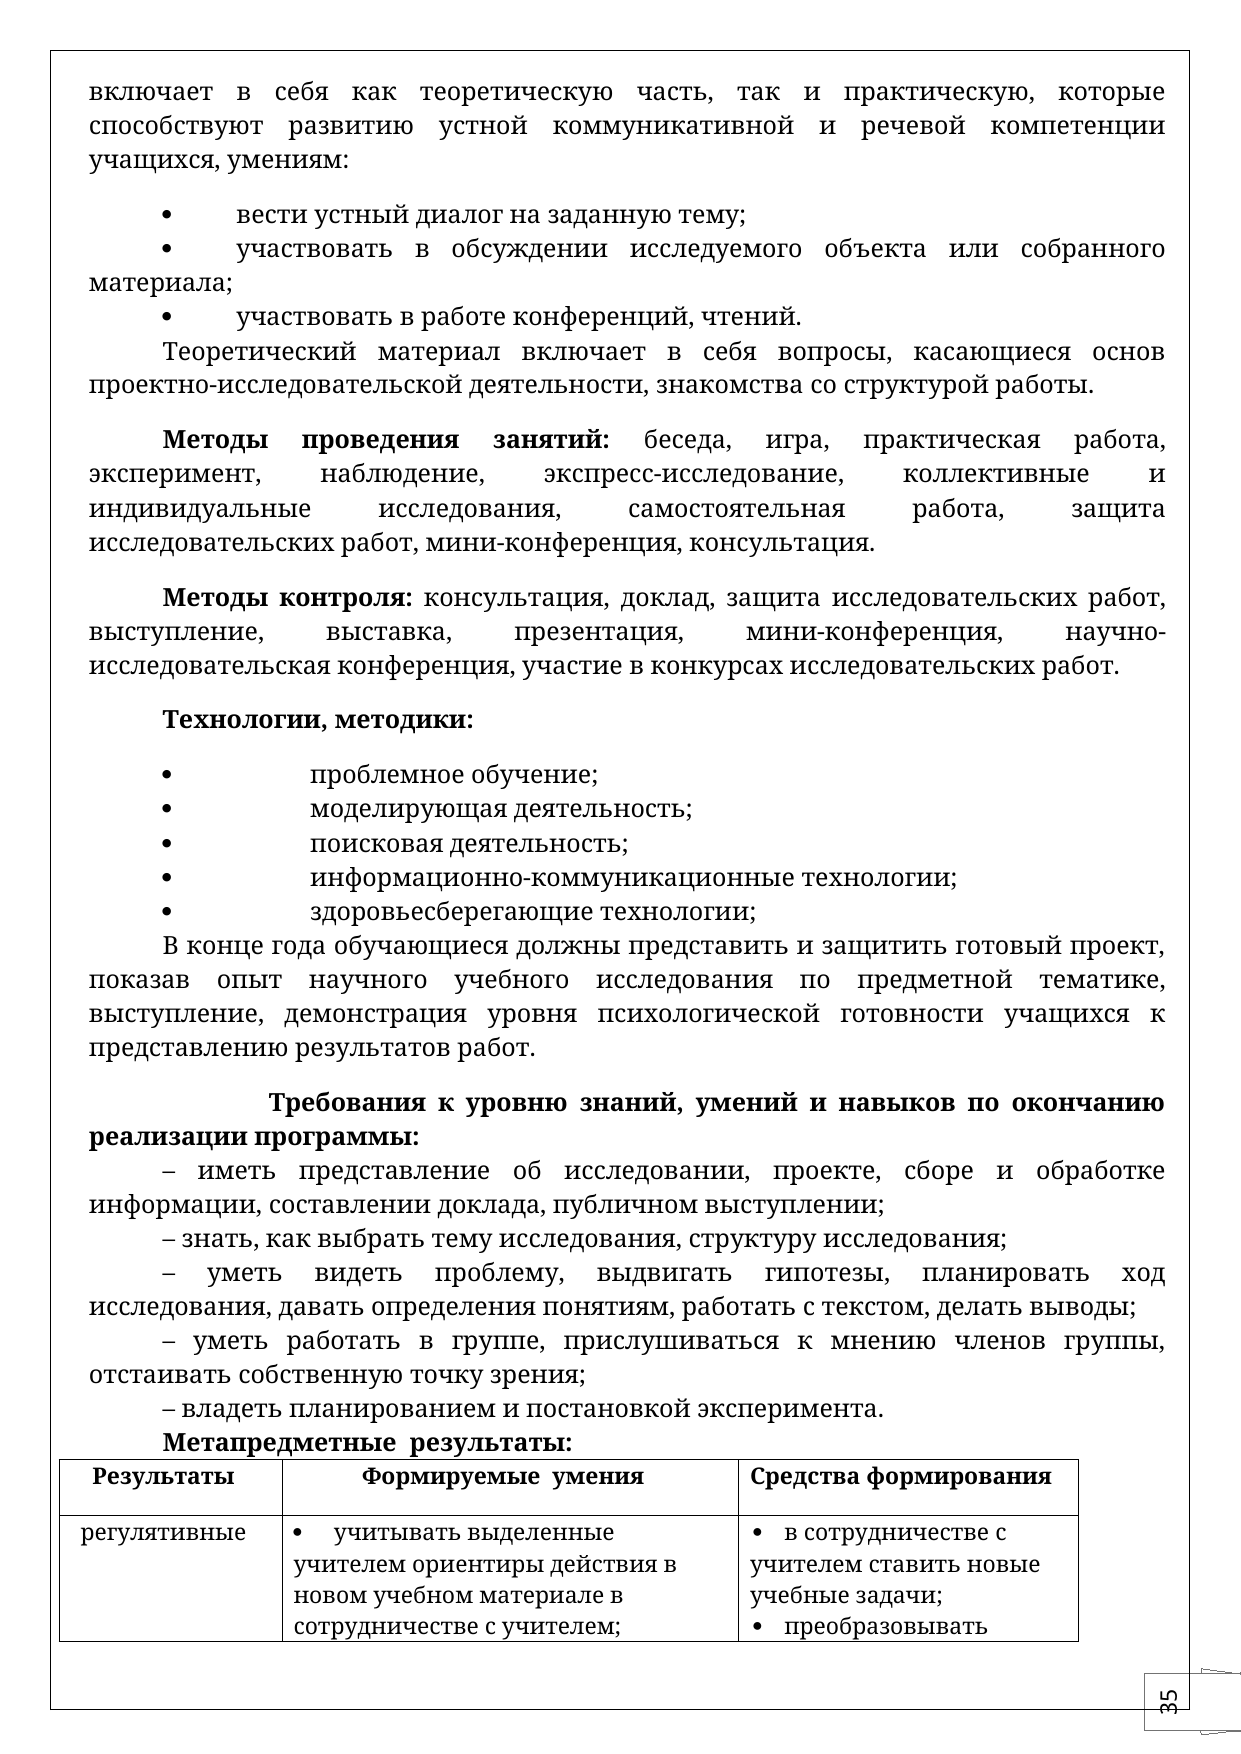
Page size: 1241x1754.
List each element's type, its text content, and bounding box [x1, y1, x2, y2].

text Метапредметные результаты: [89, 1425, 1166, 1459]
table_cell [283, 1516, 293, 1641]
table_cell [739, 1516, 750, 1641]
list вести устный диалог на заданную тему; [89, 197, 1166, 231]
text Теоретический материал включает в себя вопросы, касающиеся основ проектно-исследовательской деятельности, знакомства со структурой работы. [89, 333, 1166, 401]
table_header Формируемые умения [283, 1460, 738, 1515]
table_header Результаты [60, 1460, 282, 1515]
text Методы проведения занятий: беседа, игра, практическая работа, эксперимент, наблюдение, экспресс-исследование, коллективные и индивидуальные исследования, самостоятельная работа, защита исследовательских работ, мини-конференция, консультация. [89, 422, 1166, 558]
text – уметь работать в группе, прислушиваться к мнению членов группы, отстаивать собственную точку зрения; [89, 1323, 1166, 1391]
text Технологии, методики: [89, 702, 1166, 736]
list моделирующая деятельность; [89, 791, 1166, 825]
list участвовать в работе конференций, чтений. [89, 299, 1166, 333]
list здоровьесберегающие технологии; [89, 893, 1166, 927]
table_header Средства формирования [739, 1460, 1078, 1515]
text – иметь представление об исследовании, проекте, сборе и обработке информации, составлении доклада, публичном выступлении; [89, 1153, 1166, 1221]
list информационно-коммуникационные технологии; [89, 859, 1166, 893]
list участвовать в обсуждении исследуемого объекта или собранного материала; [89, 231, 1166, 299]
list поисковая деятельность; [89, 825, 1166, 859]
text Методы контроля: консультация, доклад, защита исследовательских работ, выступление, выставка, презентация, мини-конференция, научно-исследовательская конференция, участие в конкурсах исследовательских работ. [89, 579, 1166, 681]
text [89, 74, 1166, 176]
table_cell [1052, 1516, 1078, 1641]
list проблемное обучение; [89, 757, 1166, 791]
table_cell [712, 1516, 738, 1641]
text – знать, как выбрать тему исследования, структуру исследования; [89, 1221, 1166, 1255]
text Требования к уровню знаний, умений и навыков по окончанию реализации программы: [89, 1084, 1166, 1153]
table_cell регулятивные [60, 1516, 282, 1641]
text – уметь видеть проблему, выдвигать гипотезы, планировать ход исследования, давать определения понятиям, работать с текстом, делать выводы; [89, 1255, 1166, 1323]
text В конце года обучающиеся должны представить и защитить готовый проект, показав опыт научного учебного исследования по предметной тематике, выступление, демонстрация уровня психологической готовности учащихся к представлению результатов работ. [89, 927, 1166, 1064]
text – владеть планированием и постановкой эксперимента. [89, 1391, 1166, 1425]
